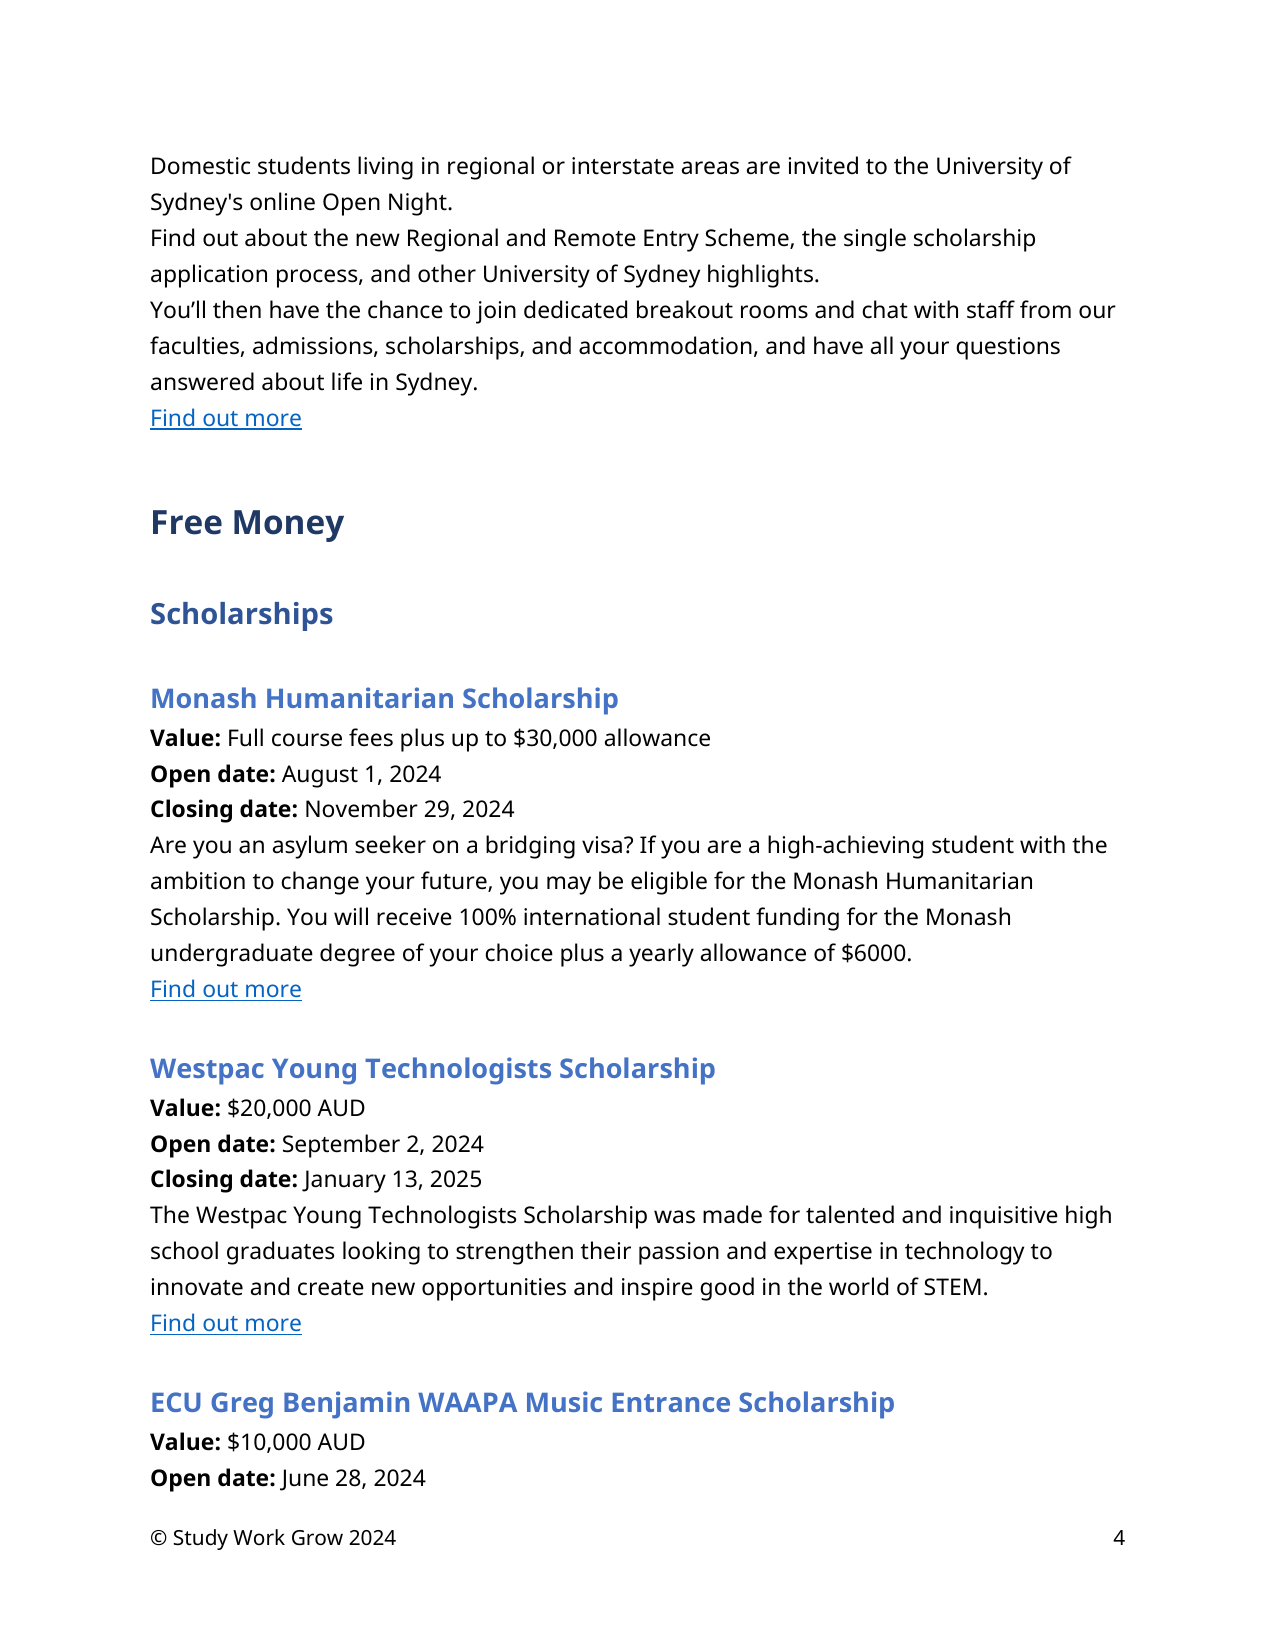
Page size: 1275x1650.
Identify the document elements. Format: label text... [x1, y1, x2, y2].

text Are you an asylum seeker on a bridging visa? If you are a high-achieving student with the ambition to change your future, you may be eligible for the Monash Humanitarian Scholarship. You will receive 100% international student funding for the Monash undergraduate degree of your choice plus a yearly allowance of $6000. [150, 829, 1125, 968]
text You’ll then have the chance to join dedicated breakout rooms and chat with staff from our faculties, admissions, scholarships, and accommodation, and have all your questions answered about life in Sydney. [150, 294, 1125, 397]
text Domestic students living in regional or interstate areas are invited to the University of Sydney's online Open Night. [150, 150, 1125, 217]
text Open date: September 2, 2024 [150, 1127, 1125, 1159]
subtitle Westpac Young Technologists Scholarship [150, 1049, 1125, 1086]
subtitle ECU Greg Benjamin WAAPA Music Entrance Scholarship [150, 1383, 1125, 1420]
text Find out about the new Regional and Remote Entry Scheme, the single scholarship application process, and other University of Sydney highlights. [150, 222, 1125, 289]
text Find out more [150, 1307, 1125, 1338]
text Value: Full course fees plus up to $30,000 allowance [150, 722, 1125, 753]
subtitle Monash Humanitarian Scholarship [150, 679, 1125, 716]
text Open date: June 28, 2024 [150, 1462, 1125, 1493]
subtitle Free Money [150, 498, 1125, 544]
text Open date: August 1, 2024 [150, 757, 1125, 789]
text The Westpac Young Technologists Scholarship was made for talented and inquisitive high school graduates looking to strengthen their passion and expertise in technology to innovate and create new opportunities and inspire good in the world of STEM. [150, 1199, 1125, 1302]
text Find out more [150, 402, 1125, 433]
text Find out more [150, 973, 1125, 1004]
text Scholarships [150, 593, 1125, 633]
text Closing date: November 29, 2024 [150, 793, 1125, 825]
text Closing date: January 13, 2025 [150, 1163, 1125, 1195]
text Value: $20,000 AUD [150, 1092, 1125, 1123]
text Value: $10,000 AUD [150, 1426, 1125, 1457]
